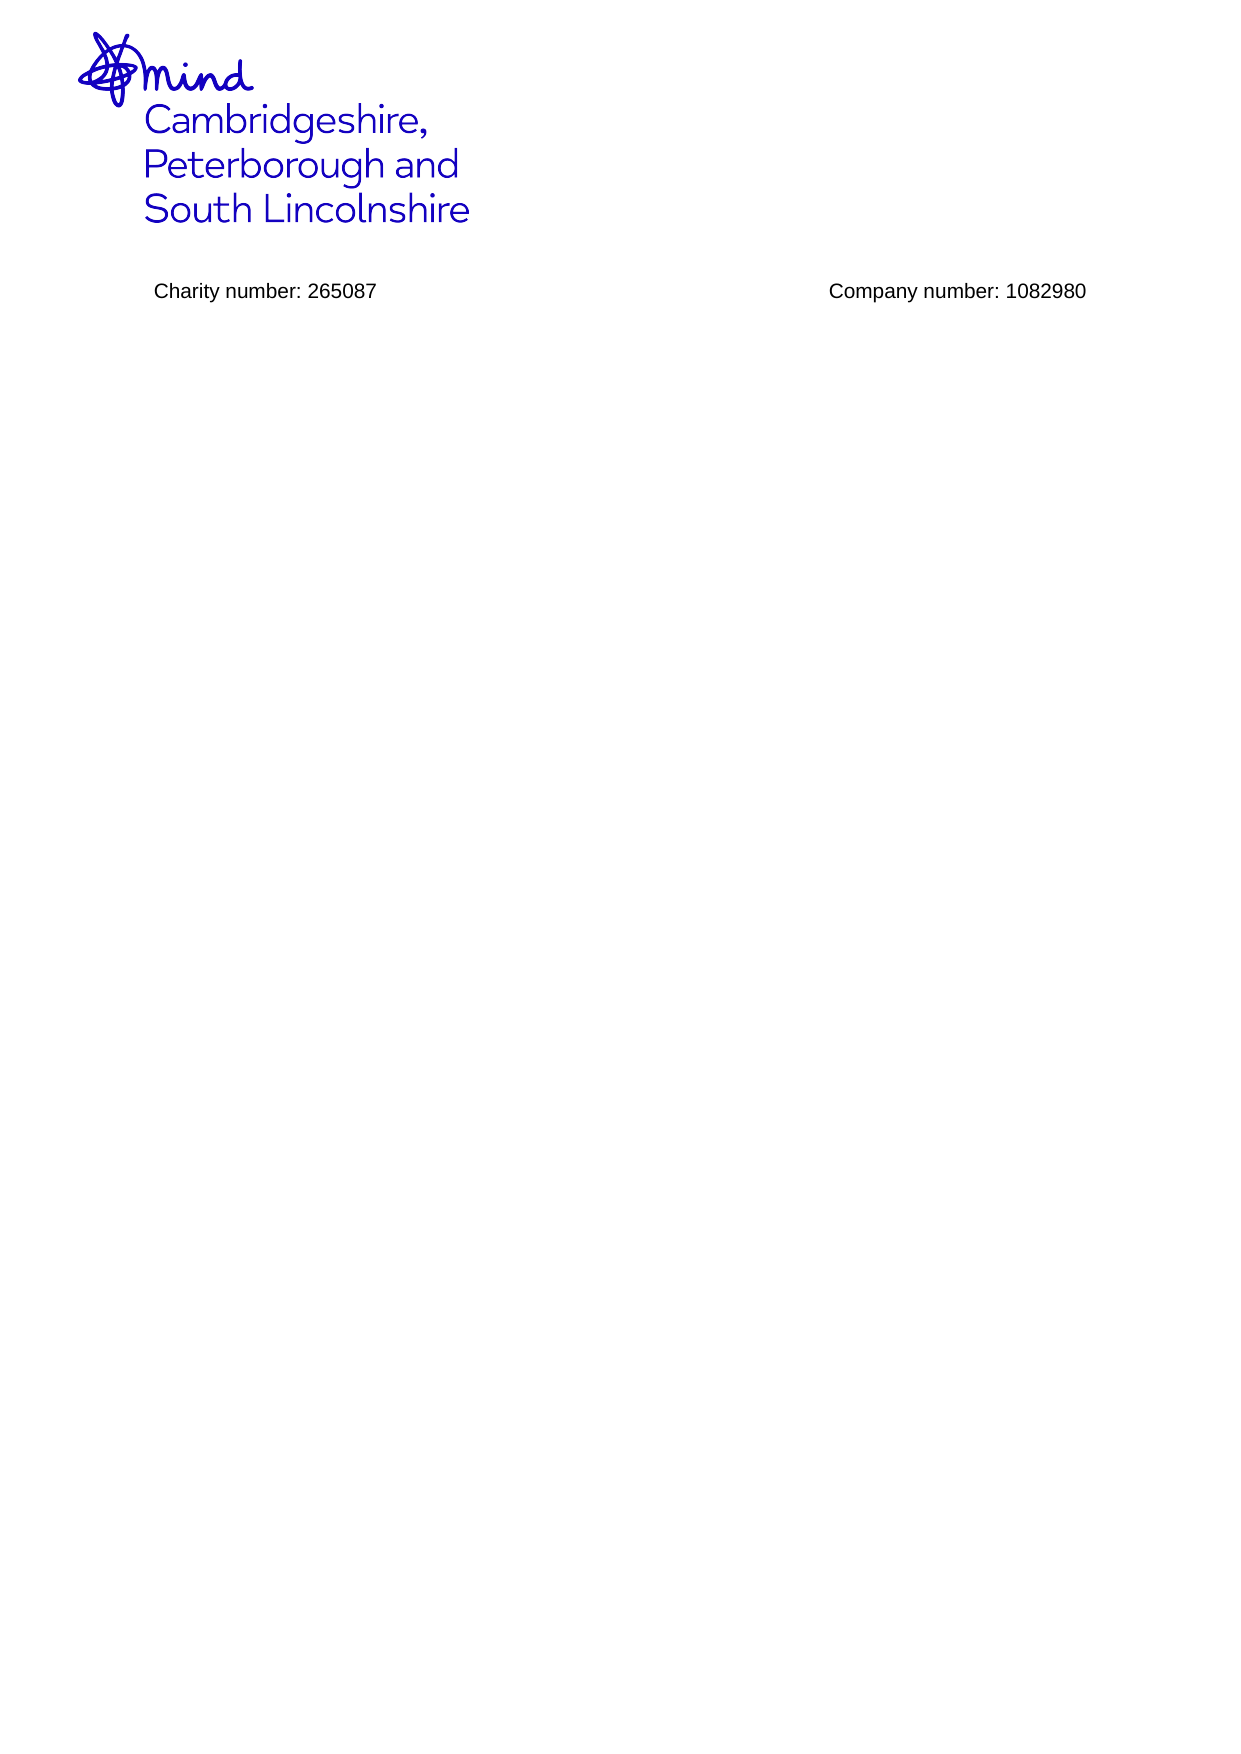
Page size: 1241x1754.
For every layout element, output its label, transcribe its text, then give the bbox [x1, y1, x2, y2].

picture [75, 29, 479, 251]
text Charity number: 265087 Company number: 1082980 [75, 279, 1165, 303]
